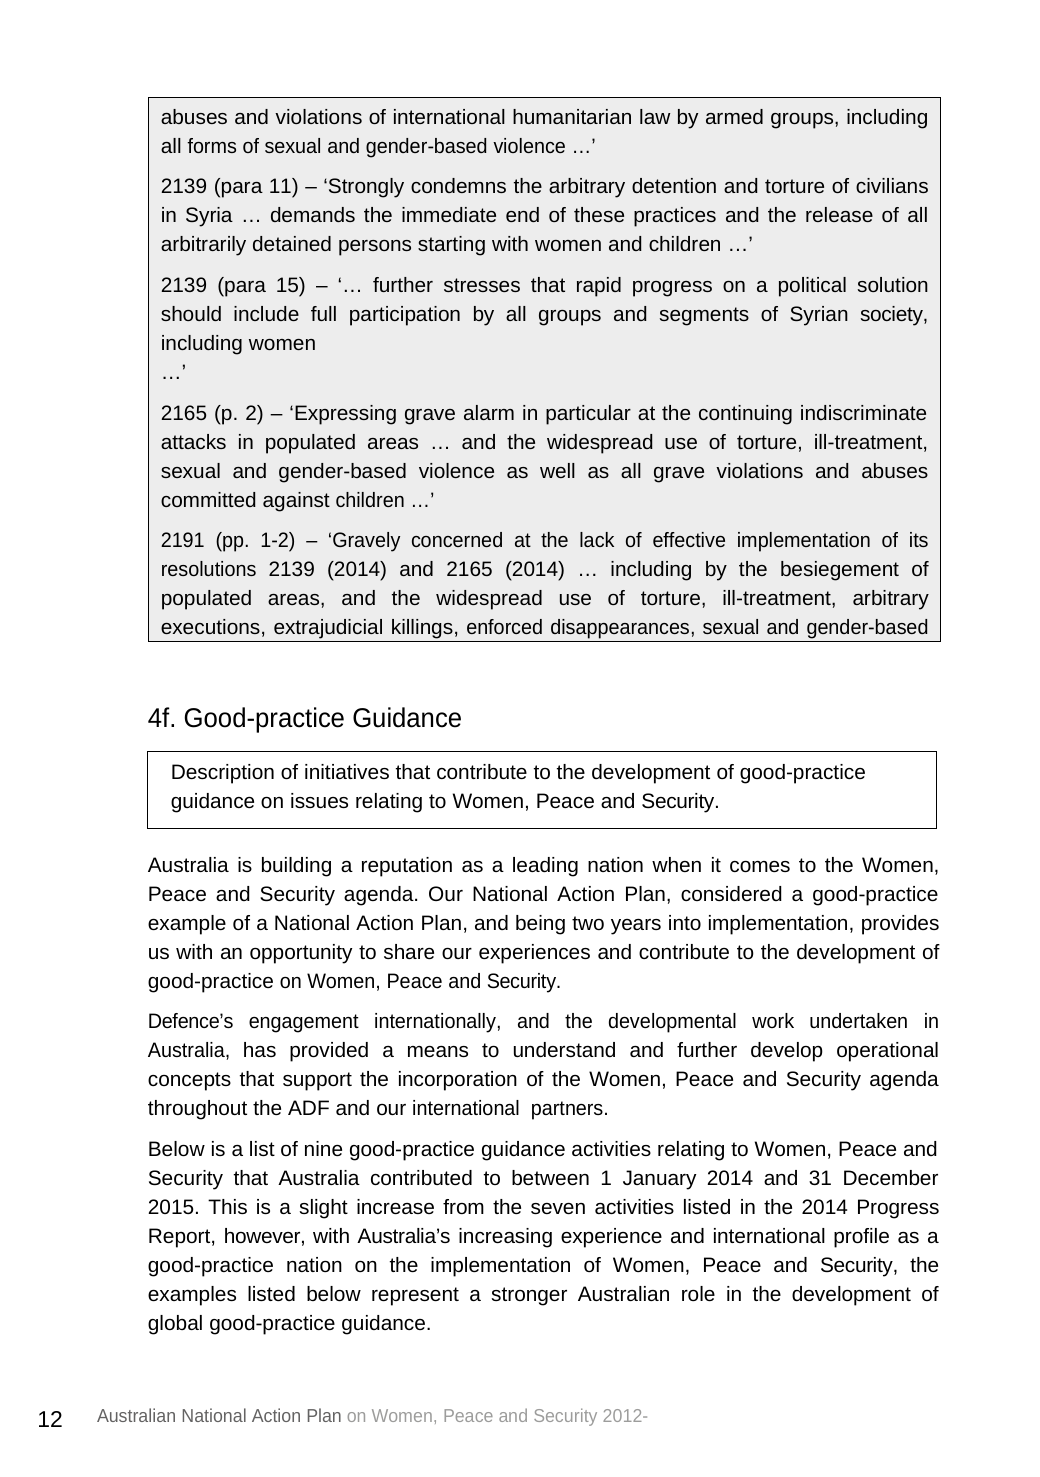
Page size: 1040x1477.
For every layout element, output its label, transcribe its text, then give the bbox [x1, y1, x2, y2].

text Defence’s engagement internationally, and the developmental work undertaken in Australia, has provided a means to understand and further develop operational concepts that support the incorporation of the Women, Peace and Security agenda throughout the ADF and our international partners. [148, 1009, 939, 1120]
text Below is a list of nine good-practice guidance activities relating to Women, Peace and Security that Australia contributed to between 1 January 2014 and 31 December 2015. This is a slight increase from the seven activities listed in the 2014 Progress Report, however, with Australia’s increasing experience and international profile as a good-practice nation on the implementation of Women, Peace and Security, the examples listed below represent a stronger Australian role in the development of global good-practice guidance. [148, 1137, 939, 1335]
text Australia is building a reputation as a leading nation when it comes to the Women, Peace and Security agenda. Our National Action Plan, considered a good-practice example of a National Action Plan, and being two years into implementation, provides us with an opportunity to share our experiences and contribute to the development of good-practice on Women, Peace and Security. [148, 853, 939, 992]
subtitle 4f. Good-practice Guidance [148, 702, 1014, 733]
